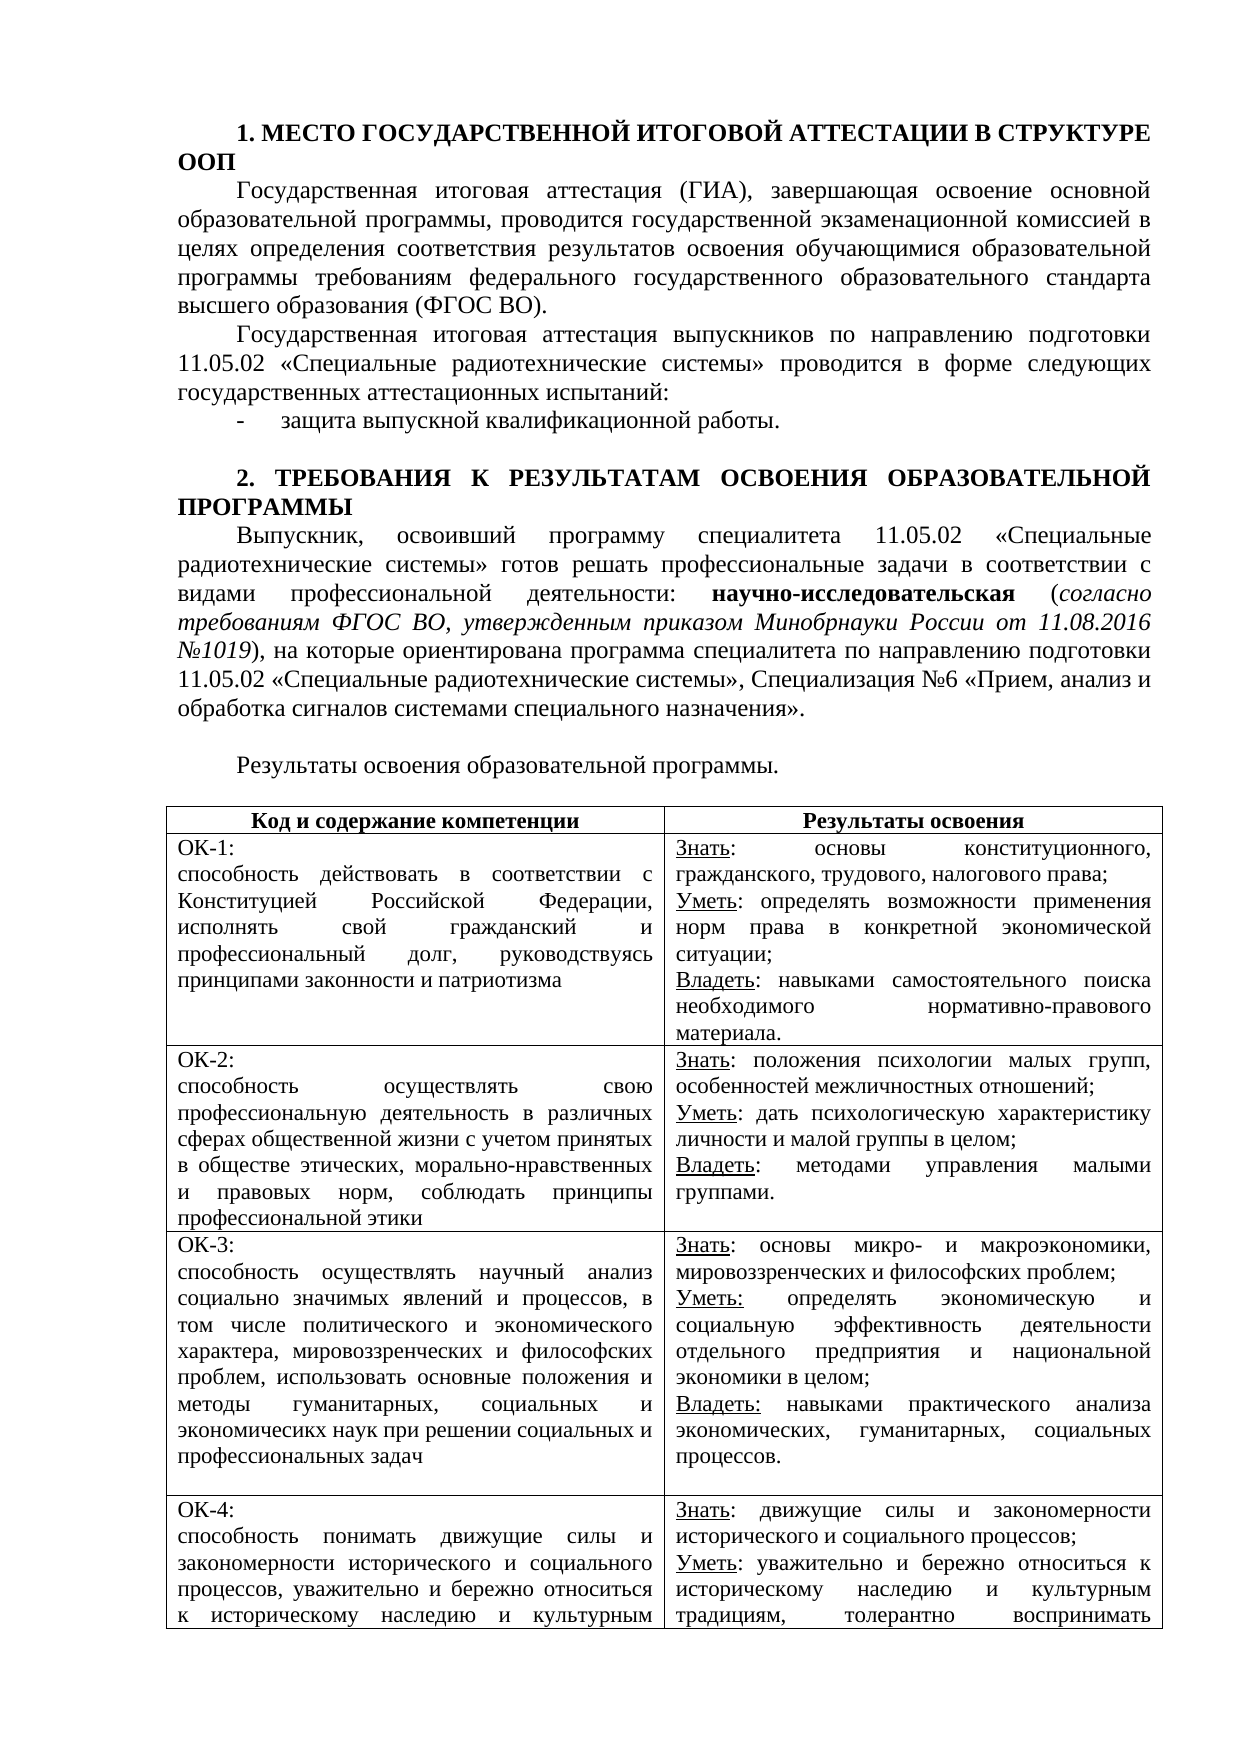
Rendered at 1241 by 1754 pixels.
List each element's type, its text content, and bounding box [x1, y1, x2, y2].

text Государственная итоговая аттестация выпускников по направлению подготовки 11.05.02 «Специальные радиотехнические системы» проводится в форме следующих государственных аттестационных испытаний: [177, 319, 1152, 406]
table_header Код и содержание компетенции [167, 807, 664, 833]
text Государственная итоговая аттестация (ГИА), завершающая освоение основной образовательной программы, проводится государственной экзаменационной комиссией в целях определения соответствия результатов освоения обучающимися образовательной программы требованиям федерального государственного образовательного стандарта высшего образования (ФГОС ВО). [177, 176, 1152, 319]
text Результаты освоения образовательной программы. [177, 751, 1152, 779]
text Выпускник, освоивший программу специалитета 11.05.02 «Специальные радиотехнические системы» готов решать профессиональные задачи в соответствии с видами профессиональной деятельности: научно-исследовательская (согласно требованиям ФГОС ВО, утвержденным приказом Минобрнауки России от 11.08.2016 №1019), на которые ориентирована программа специалитета по направлению подготовки 11.05.02 «Специальные радиотехнические системы», Специализация №6 «Прием, анализ и обработка сигналов системами специального назначения». [177, 521, 1152, 722]
table_header Результаты освоения [665, 807, 1162, 833]
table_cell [167, 1496, 664, 1628]
table_cell ОК-3: способность осуществлять научный анализ социально значимых явлений и процессов, в том числе политического и экономического характера, мировоззренческих и философских проблем, использовать основные положения и методы гуманитарных, социальных и экономичесикх наук при решении социальных и профессиональных задач [167, 1232, 664, 1495]
table_cell ОК-2: способность осуществлять свою профессиональную деятельность в различных сферах общественной жизни с учетом принятых в обществе этических, морально-нравственных и правовых норм, соблюдать принципы профессиональной этики [167, 1046, 664, 1231]
table_cell ОК-1: способность действовать в соответствии с Конституцией Российской Федерации, исполнять свой гражданский и профессиональный долг, руководствуясь принципами законности и патриотизма [167, 834, 664, 1045]
table_cell Знать: основы микро- и макроэкономики, мировоззренческих и философских проблем; Уметь: определять экономическую и социальную эффективность деятельности отдельного предприятия и национальной экономики в целом; Владеть: навыками практического анализа экономических, гуманитарных, социальных процессов. [665, 1232, 1162, 1495]
text 1. МЕСТО ГОСУДАРСТВЕННОЙ ИТОГОВОЙ АТТЕСТАЦИИ В СТРУКТУРЕ ООП [177, 118, 1152, 176]
text - защита выпускной квалификационной работы. [177, 406, 1152, 434]
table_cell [665, 1496, 1162, 1628]
table_cell Знать: положения психологии малых групп, особенностей межличностных отношений; Уметь: дать психологическую характеристику личности и малой группы в целом; Владеть: методами управления малыми группами. [665, 1046, 1162, 1231]
text 2. ТРЕБОВАНИЯ К РЕЗУЛЬТАТАМ ОСВОЕНИЯ ОБРАЗОВАТЕЛЬНОЙ ПРОГРАММЫ [177, 463, 1152, 521]
table_cell Знать: основы конституционного, гражданского, трудового, налогового права; Уметь: определять возможности применения норм права в конкретной экономической ситуации; Владеть: навыками самостоятельного поиска необходимого нормативно-правового материала. [665, 834, 1162, 1045]
